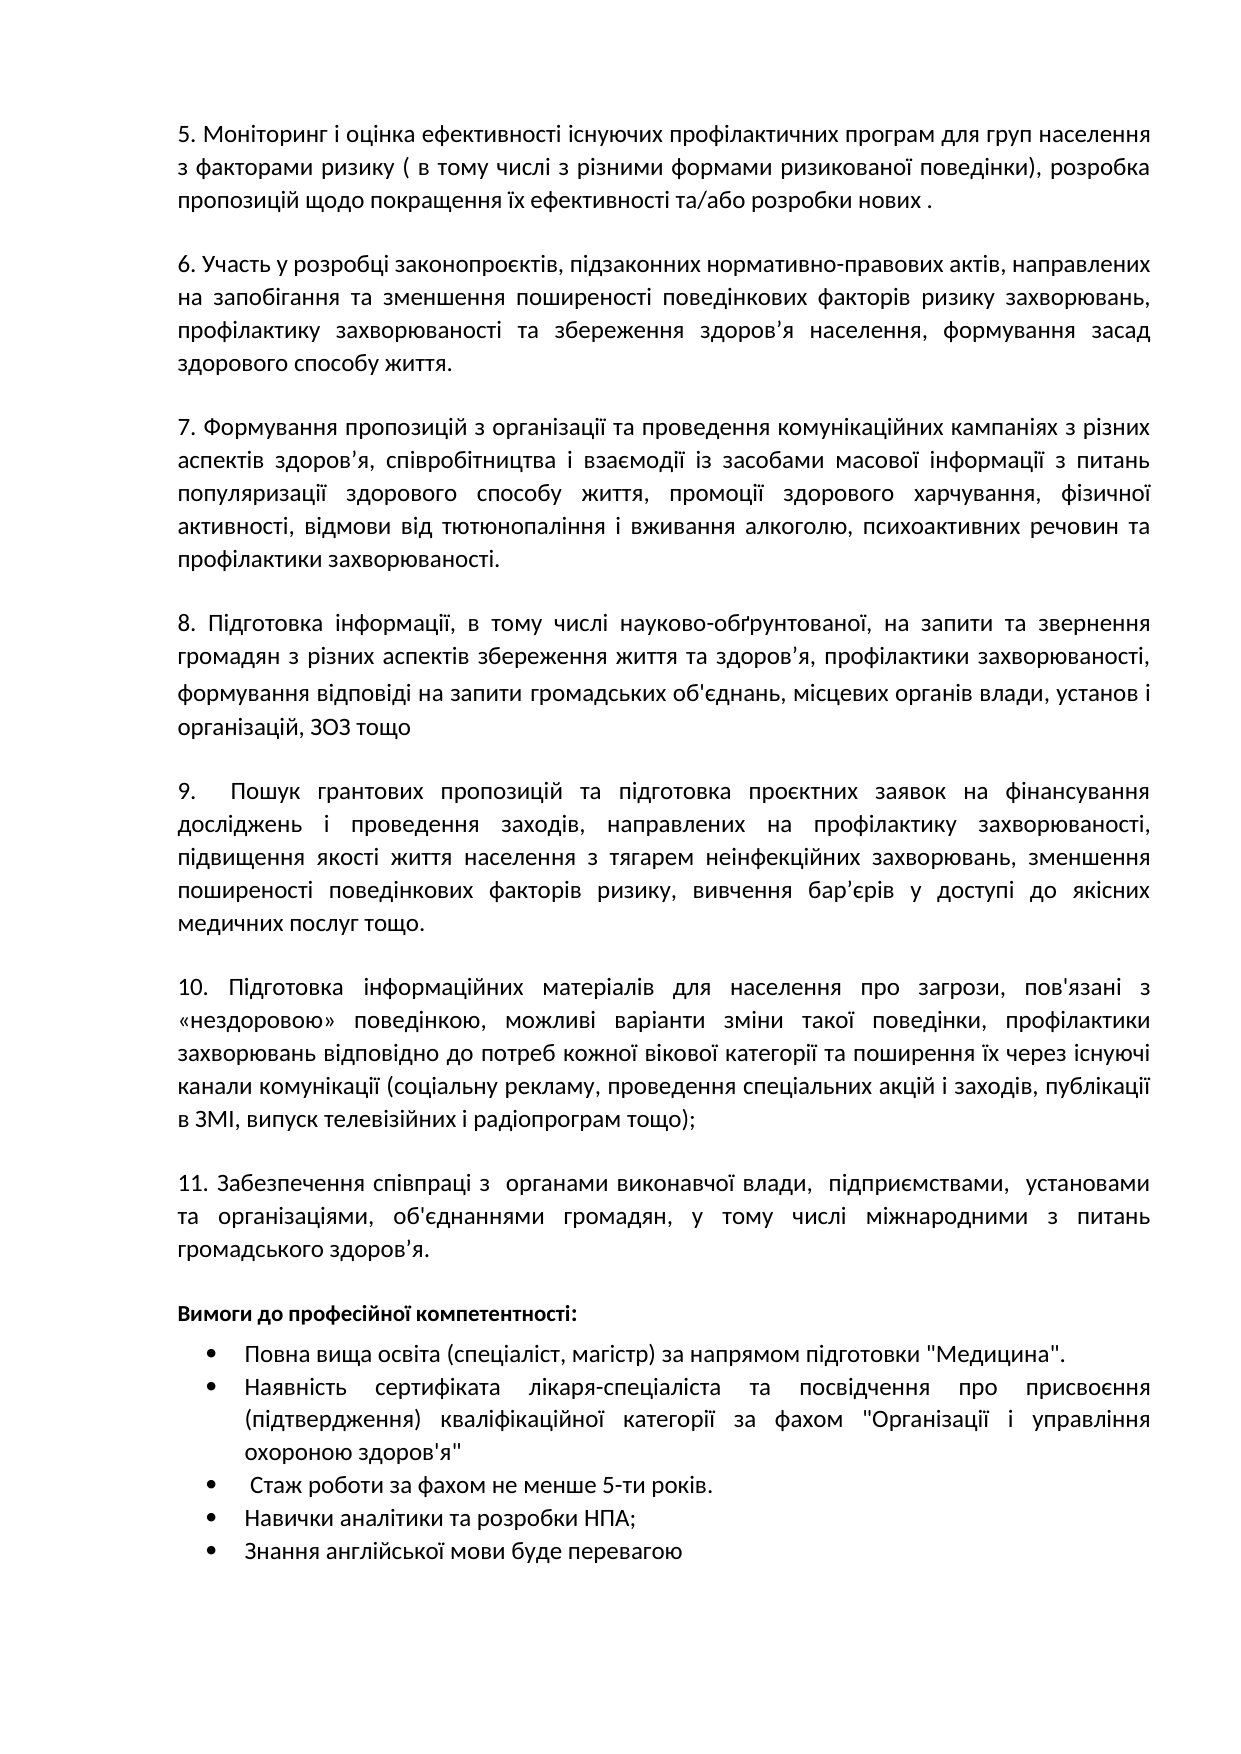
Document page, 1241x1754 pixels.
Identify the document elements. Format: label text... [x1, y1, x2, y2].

list Стаж роботи за фахом не менше 5-ти років. [207, 1469, 1152, 1500]
text 7. Формування пропозицій з організації та проведення комунікаційних кампаніях з різних аспектів здоров’я, співробітництва і взаємодії із засобами масової інформації з питань популяризації здорового способу життя, промоції здорового харчування, фізичної активності, відмови від тютюнопаління і вживання алкоголю, психоактивних речовин та профілактики захворюваності. [177, 411, 1152, 573]
list Знання англійської мови буде перевагою [207, 1535, 1152, 1566]
text 9. Пошук грантових пропозицій та підготовка проєктних заявок на фінансування досліджень і проведення заходів, направлених на профілактику захворюваності, підвищення якості життя населення з тягарем неінфекційних захворювань, зменшення поширеності поведінкових факторів ризику, вивчення бар’єрів у доступі до якісних медичних послуг тощо. [177, 775, 1152, 937]
list Повна вища освіта (спеціаліст, магістр) за напрямом підготовки "Медицина". [207, 1338, 1152, 1368]
text Вимоги до професійної компетентності: [177, 1297, 1152, 1327]
text 11. Забезпечення співпраці з органами виконавчої влади, підприємствами, установами та організаціями, об'єднаннями громадян, у тому числі міжнародними з питань громадського здоров’я. [177, 1167, 1152, 1263]
text 10. Підготовка інформаційних матеріалів для населення про загрози, пов'язані з «нездоровою» поведінкою, можливі варіанти зміни такої поведінки, профілактики захворювань відповідно до потреб кожної вікової категорії та поширення їх через існуючі канали комунікації (соціальну рекламу, проведення спеціальних акцій і заходів, публікації в ЗМІ, випуск телевізійних і радіопрограм тощо); [177, 971, 1152, 1133]
list Навички аналітики та розробки НПА; [207, 1502, 1152, 1533]
text 5. Моніторинг і оцінка ефективності існуючих профілактичних програм для груп населення з факторами ризику ( в тому числі з різними формами ризикованої поведінки), розробка пропозицій щодо покращення їх ефективності та/або розробки нових . [177, 118, 1152, 214]
text 6. Участь у розробці законопроєктів, підзаконних нормативно-правових актів, направлених на запобігання та зменшення поширеності поведінкових факторів ризику захворювань, профілактику захворюваності та збереження здоров’я населення, формування засад здорового способу життя. [177, 248, 1152, 377]
text 8. Підготовка інформації, в тому числі науково-обґрунтованої, на запити та звернення громадян з різних аспектів збереження життя та здоров’я, профілактики захворюваності, формування відповіді на запити громадських об'єднань, місцевих органів влади, установ і організацій, ЗОЗ тощо [177, 607, 1152, 742]
list Наявність сертифіката лікаря-спеціаліста та посвідчення про присвоєння (підтвердження) кваліфікаційної категорії за фахом "Організації і управління охороною здоров'я" [207, 1371, 1152, 1467]
